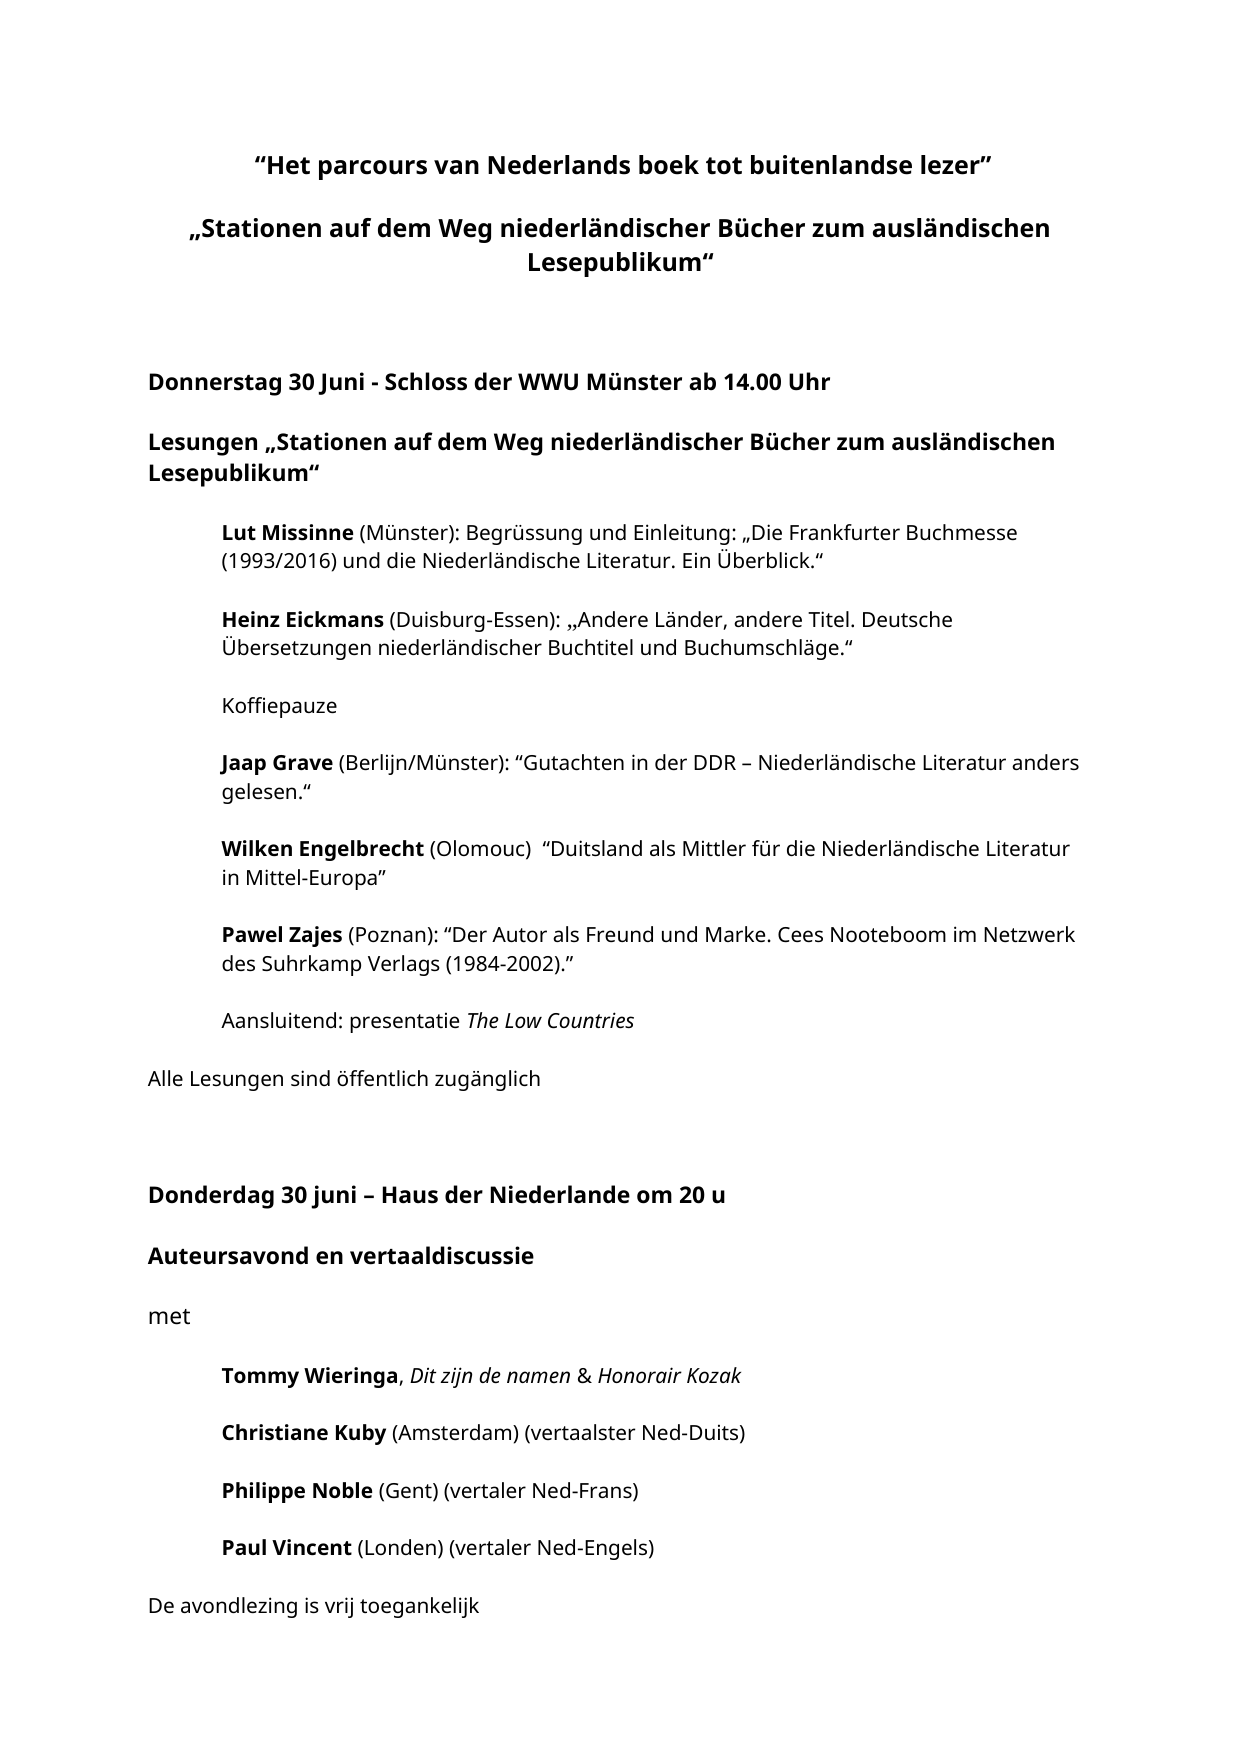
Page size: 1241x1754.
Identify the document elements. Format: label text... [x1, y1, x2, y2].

text Alle Lesungen sind öffentlich zugänglich [148, 1064, 1093, 1093]
text Lesungen „Stationen auf dem Weg niederländischer Bücher zum ausländischen Lesepublikum“ [148, 426, 1093, 489]
text Tommy Wieringa, Dit zijn de namen & Honorair Kozak [148, 1361, 1093, 1389]
text “Het parcours van Nederlands boek tot buitenlandse lezer” [148, 148, 1093, 182]
text Donnerstag 30 Juni - Schloss der WWU Münster ab 14.00 Uhr [148, 366, 1093, 397]
text Aansluitend: presentatie The Low Countries [221, 1007, 1093, 1035]
text Christiane Kuby (Amsterdam) (vertaalster Ned-Duits) [148, 1418, 1093, 1447]
text „Stationen auf dem Weg niederländischer Bücher zum ausländischen Lesepublikum“ [148, 211, 1093, 279]
text Philippe Noble (Gent) (vertaler Ned-Frans) [148, 1476, 1093, 1504]
text Auteursavond en vertaaldiscussie [148, 1240, 1093, 1271]
text Jaap Grave (Berlijn/Münster): “Gutachten in der DDR – Niederländische Literatur anders gelesen.“ [221, 748, 1093, 805]
text met [148, 1300, 1093, 1332]
text Paul Vincent (Londen) (vertaler Ned-Engels) [148, 1533, 1093, 1562]
text Lut Missinne (Münster): Begrüssung und Einleitung: „Die Frankfurter Buchmesse (1993/2016) und die Niederländische Literatur. Ein Überblick.“ [221, 518, 1093, 575]
text Koffiepauze [221, 691, 1093, 719]
text De avondlezing is vrij toegankelijk [148, 1591, 1093, 1619]
text Donderdag 30 juni – Haus der Niederlande om 20 u [148, 1179, 1093, 1211]
text Pawel Zajes (Poznan): “Der Autor als Freund und Marke. Cees Nooteboom im Netzwerk des Suhrkamp Verlags (1984-2002).” [221, 921, 1093, 977]
text Heinz Eickmans (Duisburg-Essen): „Andere Länder, andere Titel. Deutsche Übersetzungen niederländischer Buchtitel und Buchumschläge.“ [221, 604, 1093, 662]
text Wilken Engelbrecht (Olomouc) “Duitsland als Mittler für die Niederländische Literatur in Mittel-Europa” [221, 834, 1093, 891]
